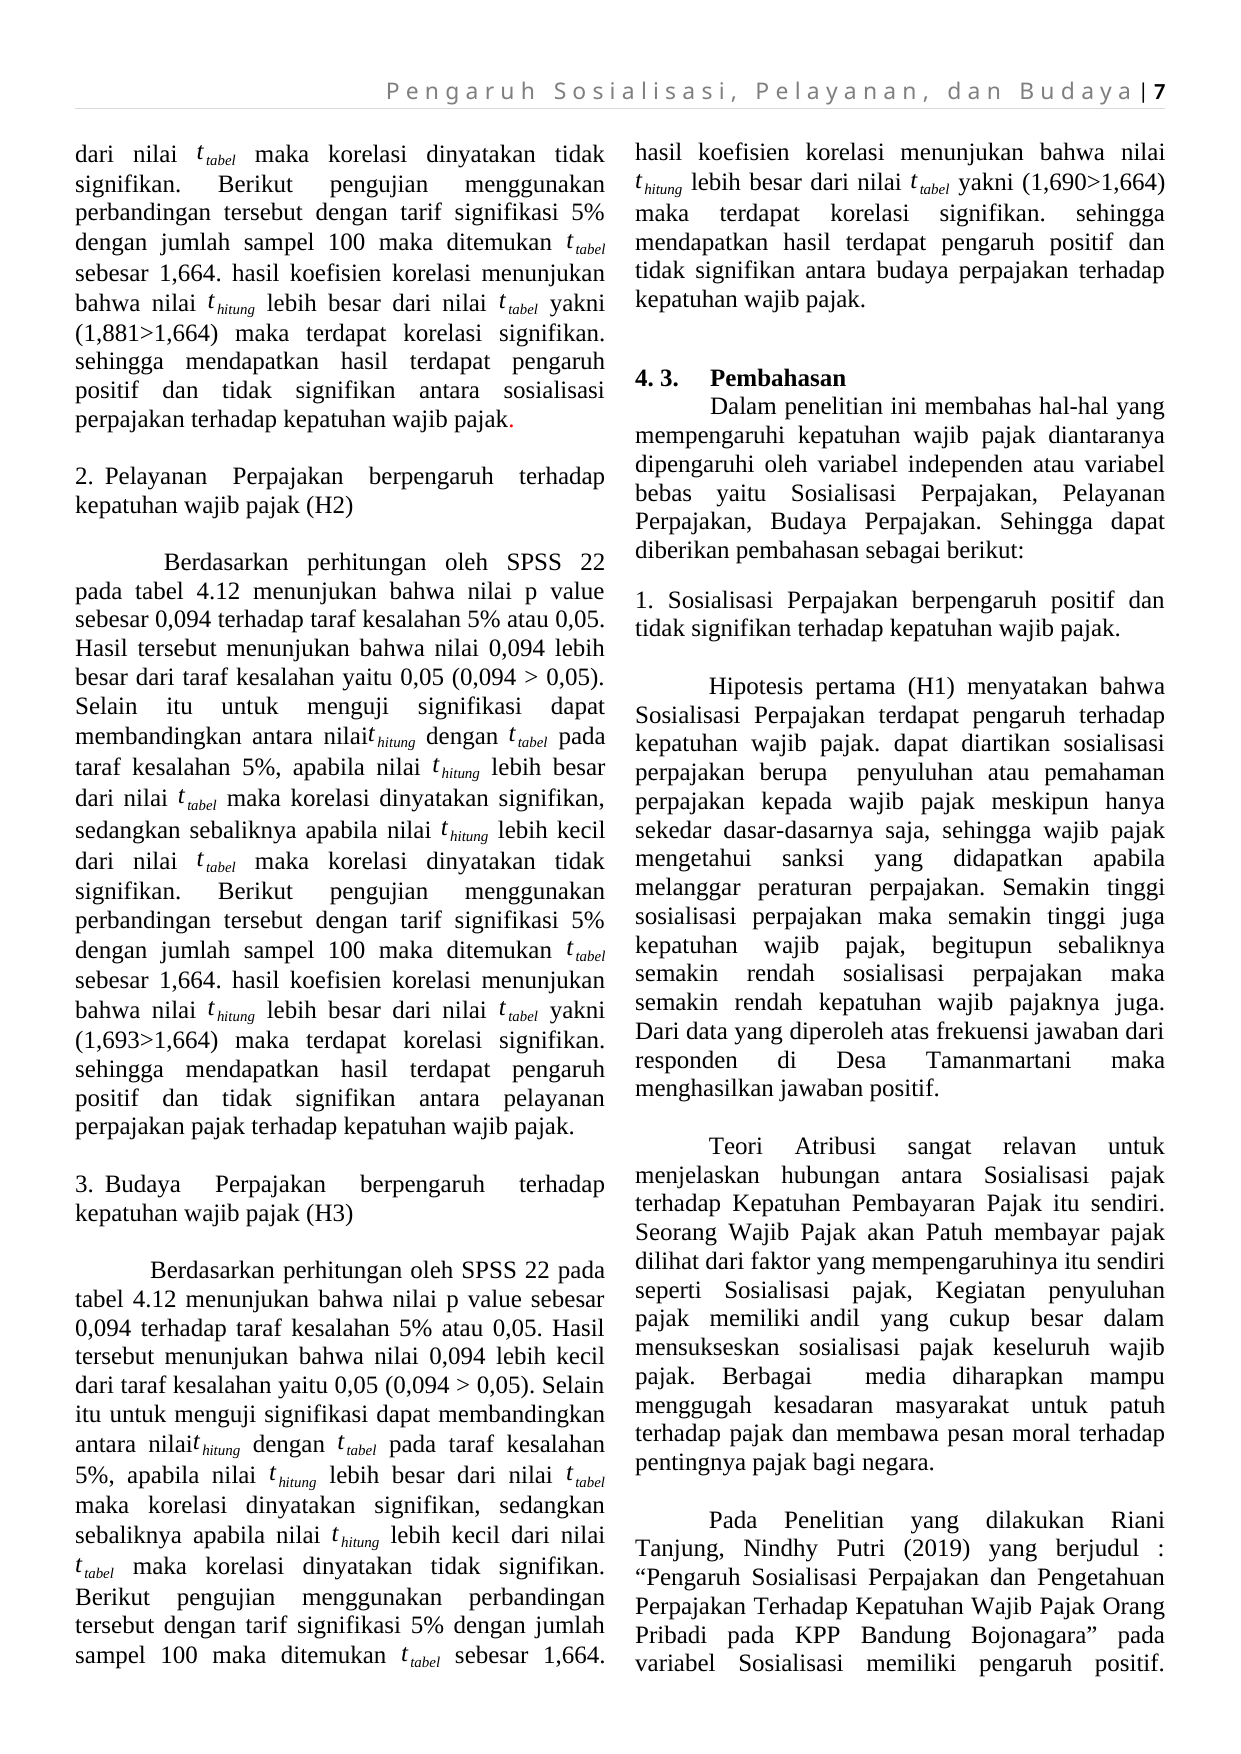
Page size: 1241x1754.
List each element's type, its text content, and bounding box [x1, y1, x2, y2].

list Teori Atribusi sangat relavan untuk menjelaskan hubungan antara Sosialisasi pajak terhadap Kepatuhan Pembayaran Pajak itu sendiri. Seorang Wajib Pajak akan Patuh membayar pajak dilihat dari faktor yang mempengaruhinya itu sendiri seperti Sosialisasi pajak, Kegiatan penyuluhan pajak memiliki andil yang cukup besar dalam mensukseskan sosialisasi pajak keseluruh wajib pajak. Berbagai media diharapkan mampu menggugah kesadaran masyarakat untuk patuh terhadap pajak dan membawa pesan moral terhadap pentingnya pajak bagi negara. [635, 1131, 1165, 1476]
list Hipotesis pertama (H1) menyatakan bahwa Sosialisasi Perpajakan terdapat pengaruh terhadap kepatuhan wajib pajak. dapat diartikan sosialisasi perpajakan berupa penyuluhan atau pemahaman perpajakan kepada wajib pajak meskipun hanya sekedar dasar-dasarnya saja, sehingga wajib pajak mengetahui sanksi yang didapatkan apabila melanggar peraturan perpajakan. Semakin tinggi sosialisasi perpajakan maka semakin tinggi juga kepatuhan wajib pajak, begitupun sebaliknya semakin rendah sosialisasi perpajakan maka semakin rendah kepatuhan wajib pajaknya juga. Dari data yang diperoleh atas frekuensi jawaban dari responden di Desa Tamanmartani maka menghasilkan jawaban positif. [635, 671, 1165, 1102]
list Berdasarkan perhitungan oleh SPSS 22 pada tabel 4.12 menunjukan bahwa nilai p value sebesar 0,094 terhadap taraf kesalahan 5% atau 0,05. Hasil tersebut menunjukan bahwa nilai 0,094 lebih kecil dari taraf kesalahan yaitu 0,05 (0,094 > 0,05). Selain itu untuk menguji signifikasi dapat membandingkan antara nilai dengan pada taraf kesalahan 5%, apabila nilai lebih besar dari nilai maka korelasi dinyatakan signifikan, sedangkan sebaliknya apabila nilai lebih kecil dari nilai maka korelasi dinyatakan tidak signifikan. Berikut pengujian menggunakan perbandingan tersebut dengan tarif signifikasi 5% dengan jumlah sampel 100 maka ditemukan sebesar 1,664. hasil koefisien korelasi menunjukan bahwa nilai lebih besar dari nilai yakni (1,690>1,664) maka terdapat korelasi signifikan. sehingga mendapatkan hasil terdapat pengaruh positif dan tidak signifikan antara budaya perpajakan terhadap kepatuhan wajib pajak. [635, 137, 1165, 313]
list Budaya Perpajakan berpengaruh terhadap kepatuhan wajib pajak (H3) [75, 1169, 605, 1226]
list Berdasarkan perhitungan oleh SPSS 22 pada tabel 4.12 menunjukan bahwa nilai p value sebesar 0,094 terhadap taraf kesalahan 5% atau 0,05. Hasil tersebut menunjukan bahwa nilai 0,094 lebih kecil dari taraf kesalahan yaitu 0,05 (0,094 > 0,05). Selain itu untuk menguji signifikasi dapat membandingkan antara nilai dengan pada taraf kesalahan 5%, apabila nilai lebih besar dari nilai maka korelasi dinyatakan signifikan, sedangkan sebaliknya apabila nilai lebih kecil dari nilai maka korelasi dinyatakan tidak signifikan. Berikut pengujian menggunakan perbandingan tersebut dengan tarif signifikasi 5% dengan jumlah sampel 100 maka ditemukan sebesar 1,664. hasil koefisien korelasi menunjukan bahwa nilai lebih besar dari nilai yakni (1,690>1,664) maka terdapat korelasi signifikan. sehingga mendapatkan hasil terdapat pengaruh positif dan tidak signifikan antara budaya perpajakan terhadap kepatuhan wajib pajak. [75, 1255, 605, 1671]
subtitle Pembahasan [635, 363, 1165, 391]
text Dalam penelitian ini membahas hal-hal yang mempengaruhi kepatuhan wajib pajak diantaranya dipengaruhi oleh variabel independen atau variabel bebas yaitu Sosialisasi Perpajakan, Pelayanan Perpajakan, Budaya Perpajakan. Sehingga dapat diberikan pembahasan sebagai berikut: [635, 391, 1165, 564]
list Pelayanan Perpajakan berpengaruh terhadap kepatuhan wajib pajak (H2) [75, 461, 605, 519]
list 1. Sosialisasi Perpajakan berpengaruh positif dan tidak signifikan terhadap kepatuhan wajib pajak. [635, 585, 1165, 642]
list Berdasarkan perhitungan oleh SPSS 22 pada tabel 4.12 menunjukan bahwa nilai p value sebesar 0,094 terhadap taraf kesalahan 5% atau 0,05. Hasil tersebut menunjukan bahwa nilai 0,094 lebih besar dari taraf kesalahan yaitu 0,05 (0,094 > 0,05). Selain itu untuk menguji signifikasi dapat membandingkan antara nilai dengan pada taraf kesalahan 5%, apabila nilai lebih besar dari nilai maka korelasi dinyatakan signifikan, sedangkan sebaliknya apabila nilai lebih kecil dari nilai maka korelasi dinyatakan tidak signifikan. Berikut pengujian menggunakan perbandingan tersebut dengan tarif signifikasi 5% dengan jumlah sampel 100 maka ditemukan sebesar 1,664. hasil koefisien korelasi menunjukan bahwa nilai lebih besar dari nilai yakni (1,693>1,664) maka terdapat korelasi signifikan. sehingga mendapatkan hasil terdapat pengaruh positif dan tidak signifikan antara pelayanan perpajakan pajak terhadap kepatuhan wajib pajak. [75, 547, 605, 1140]
